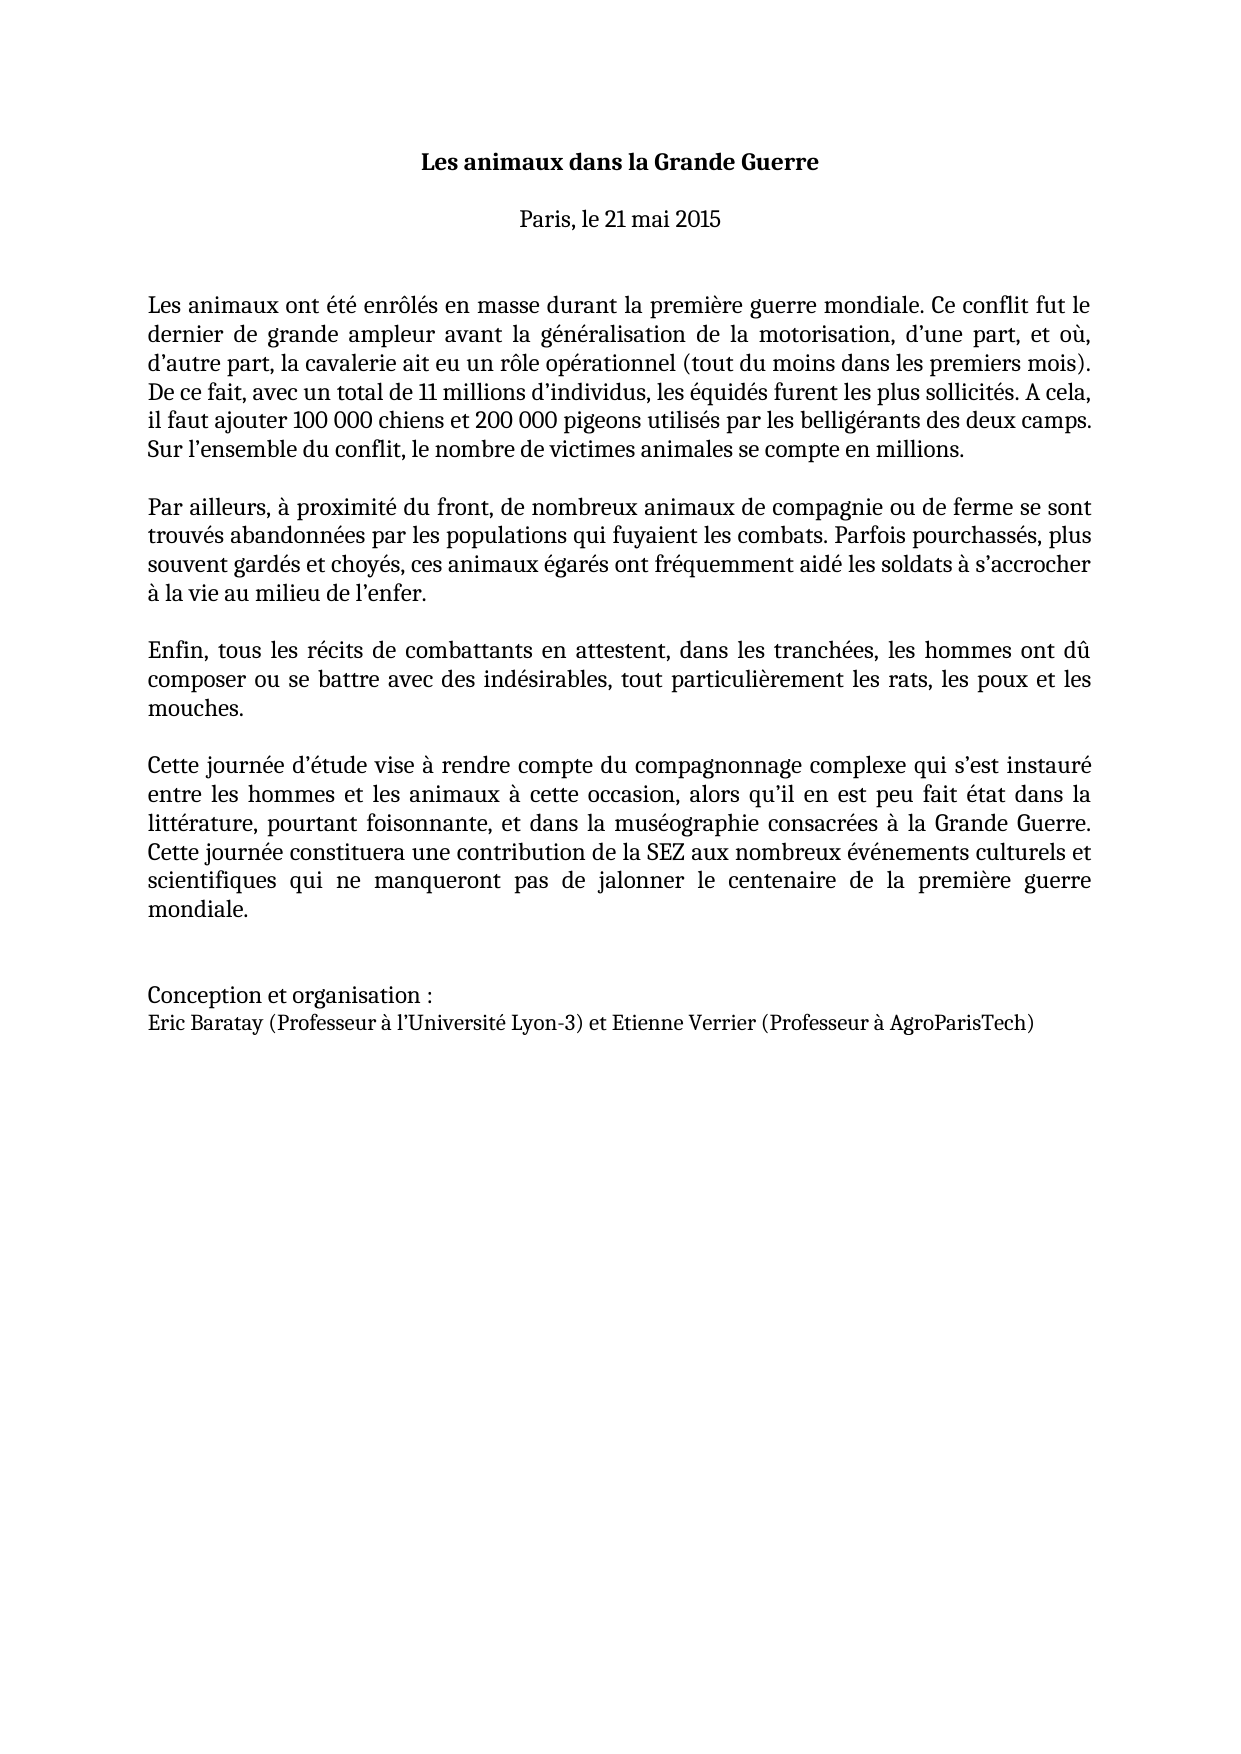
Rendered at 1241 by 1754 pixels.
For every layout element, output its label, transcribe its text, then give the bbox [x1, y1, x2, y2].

text Enfin, tous les récits de combattants en attestent, dans les tranchées, les hommes ont dû composer ou se battre avec des indésirables, tout particulièrement les rats, les poux et les mouches. [148, 636, 1093, 723]
text Cette journée d’étude vise à rendre compte du compagnonnage complexe qui s’est instauré entre les hommes et les animaux à cette occasion, alors qu’il en est peu fait état dans la littérature, pourtant foisonnante, et dans la muséographie consacrées à la Grande Guerre. Cette journée constituera une contribution de la SEZ aux nombreux événements culturels et scientifiques qui ne manqueront pas de jalonner le centenaire de la première guerre mondiale. [148, 751, 1093, 924]
text Paris, le 21 mai 2015 [148, 205, 1093, 234]
text Eric Baratay (Professeur à l’Université Lyon-3) et Etienne Verrier (Professeur à AgroParisTech) [148, 1010, 1093, 1036]
text Par ailleurs, à proximité du front, de nombreux animaux de compagnie ou de ferme se sont trouvés abandonnées par les populations qui fuyaient les combats. Parfois pourchassés, plus souvent gardés et choyés, ces animaux égarés ont fréquemment aidé les soldats à s’accrocher à la vie au milieu de l’enfer. [148, 493, 1093, 608]
text Les animaux dans la Grande Guerre [148, 148, 1093, 176]
text Les animaux ont été enrôlés en masse durant la première guerre mondiale. Ce conflit fut le dernier de grande ampleur avant la généralisation de la motorisation, d’une part, et où, d’autre part, la cavalerie ait eu un rôle opérationnel (tout du moins dans les premiers mois). De ce fait, avec un total de 11 millions d’individus, les équidés furent les plus sollicités. A cela, il faut ajouter 100 000 chiens et 200 000 pigeons utilisés par les belligérants des deux camps. Sur l’ensemble du conflit, le nombre de victimes animales se compte en millions. [148, 291, 1093, 464]
text Conception et organisation : [148, 981, 1093, 1010]
